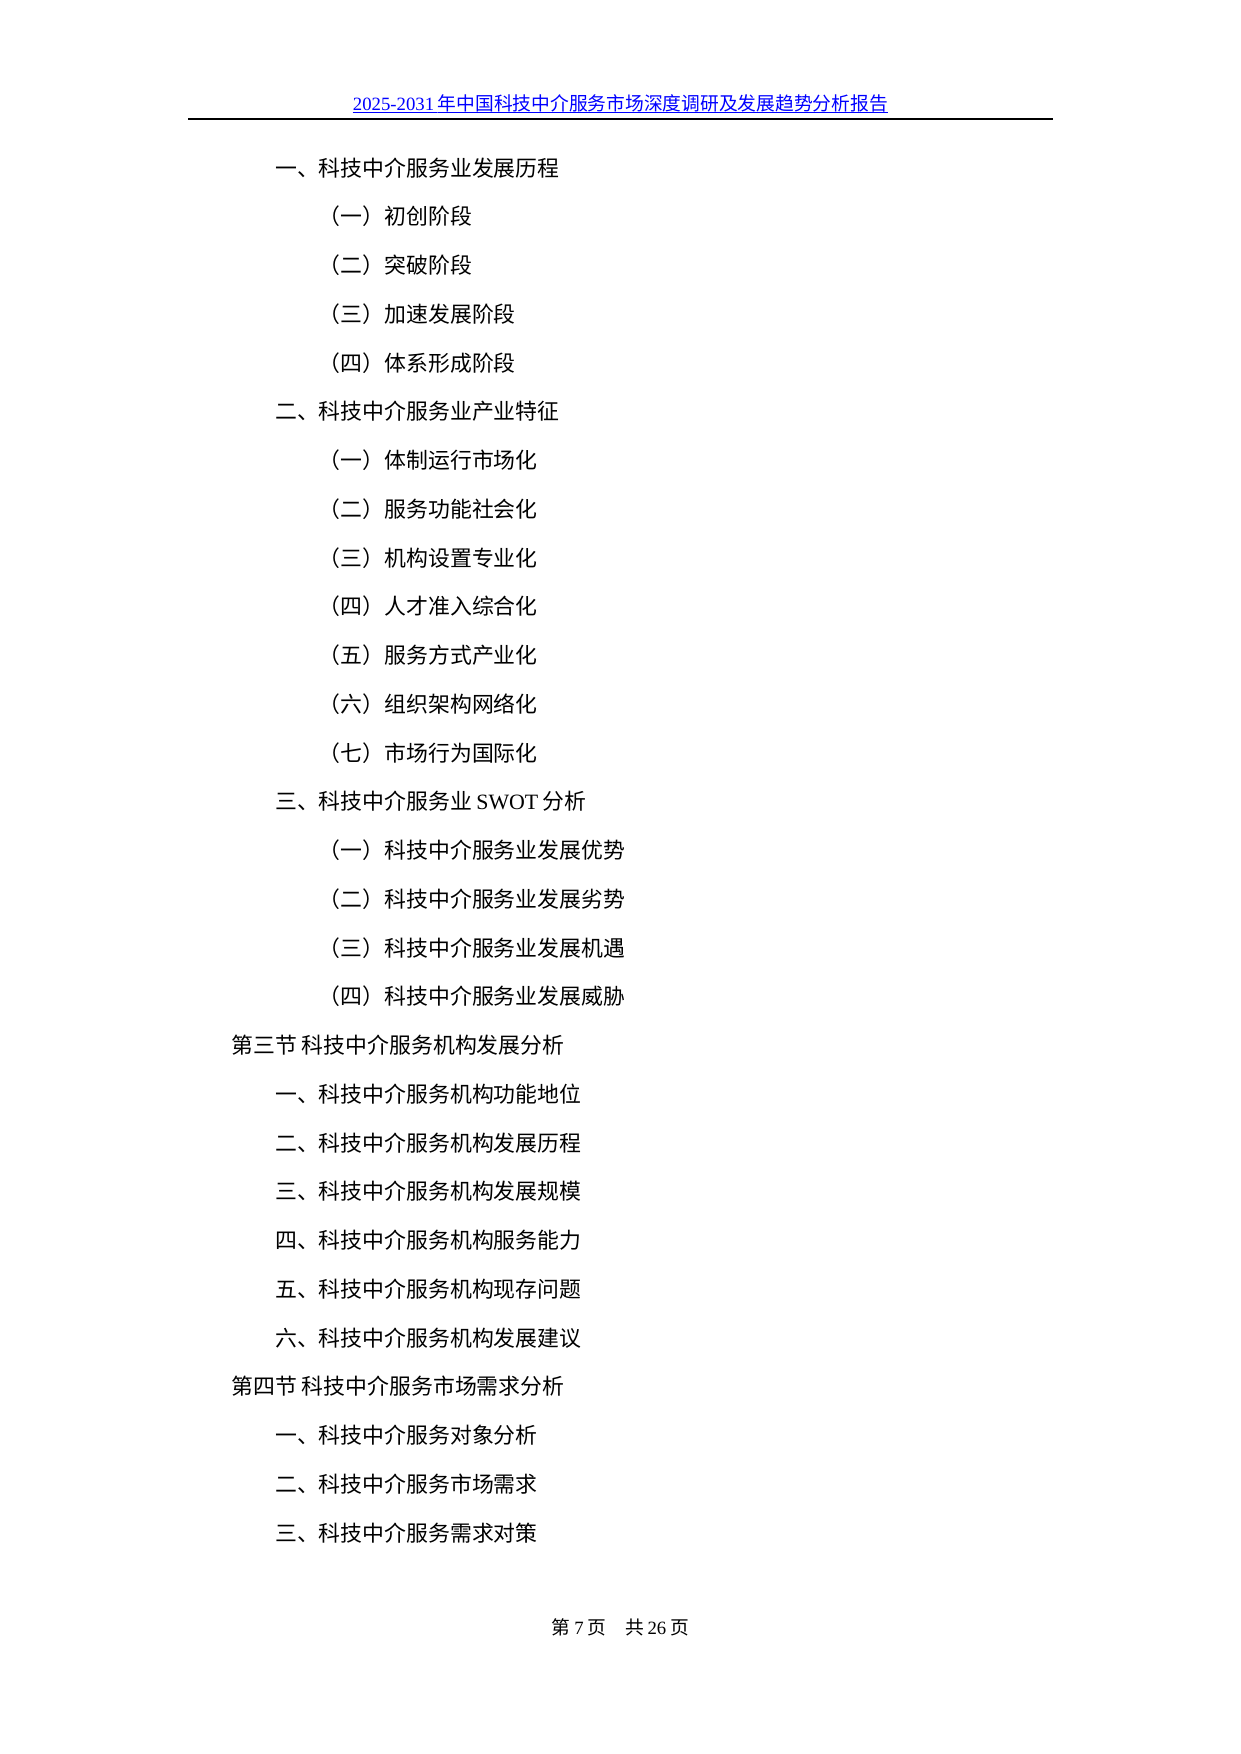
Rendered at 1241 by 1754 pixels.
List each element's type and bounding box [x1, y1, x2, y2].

text [187, 150, 1053, 1548]
